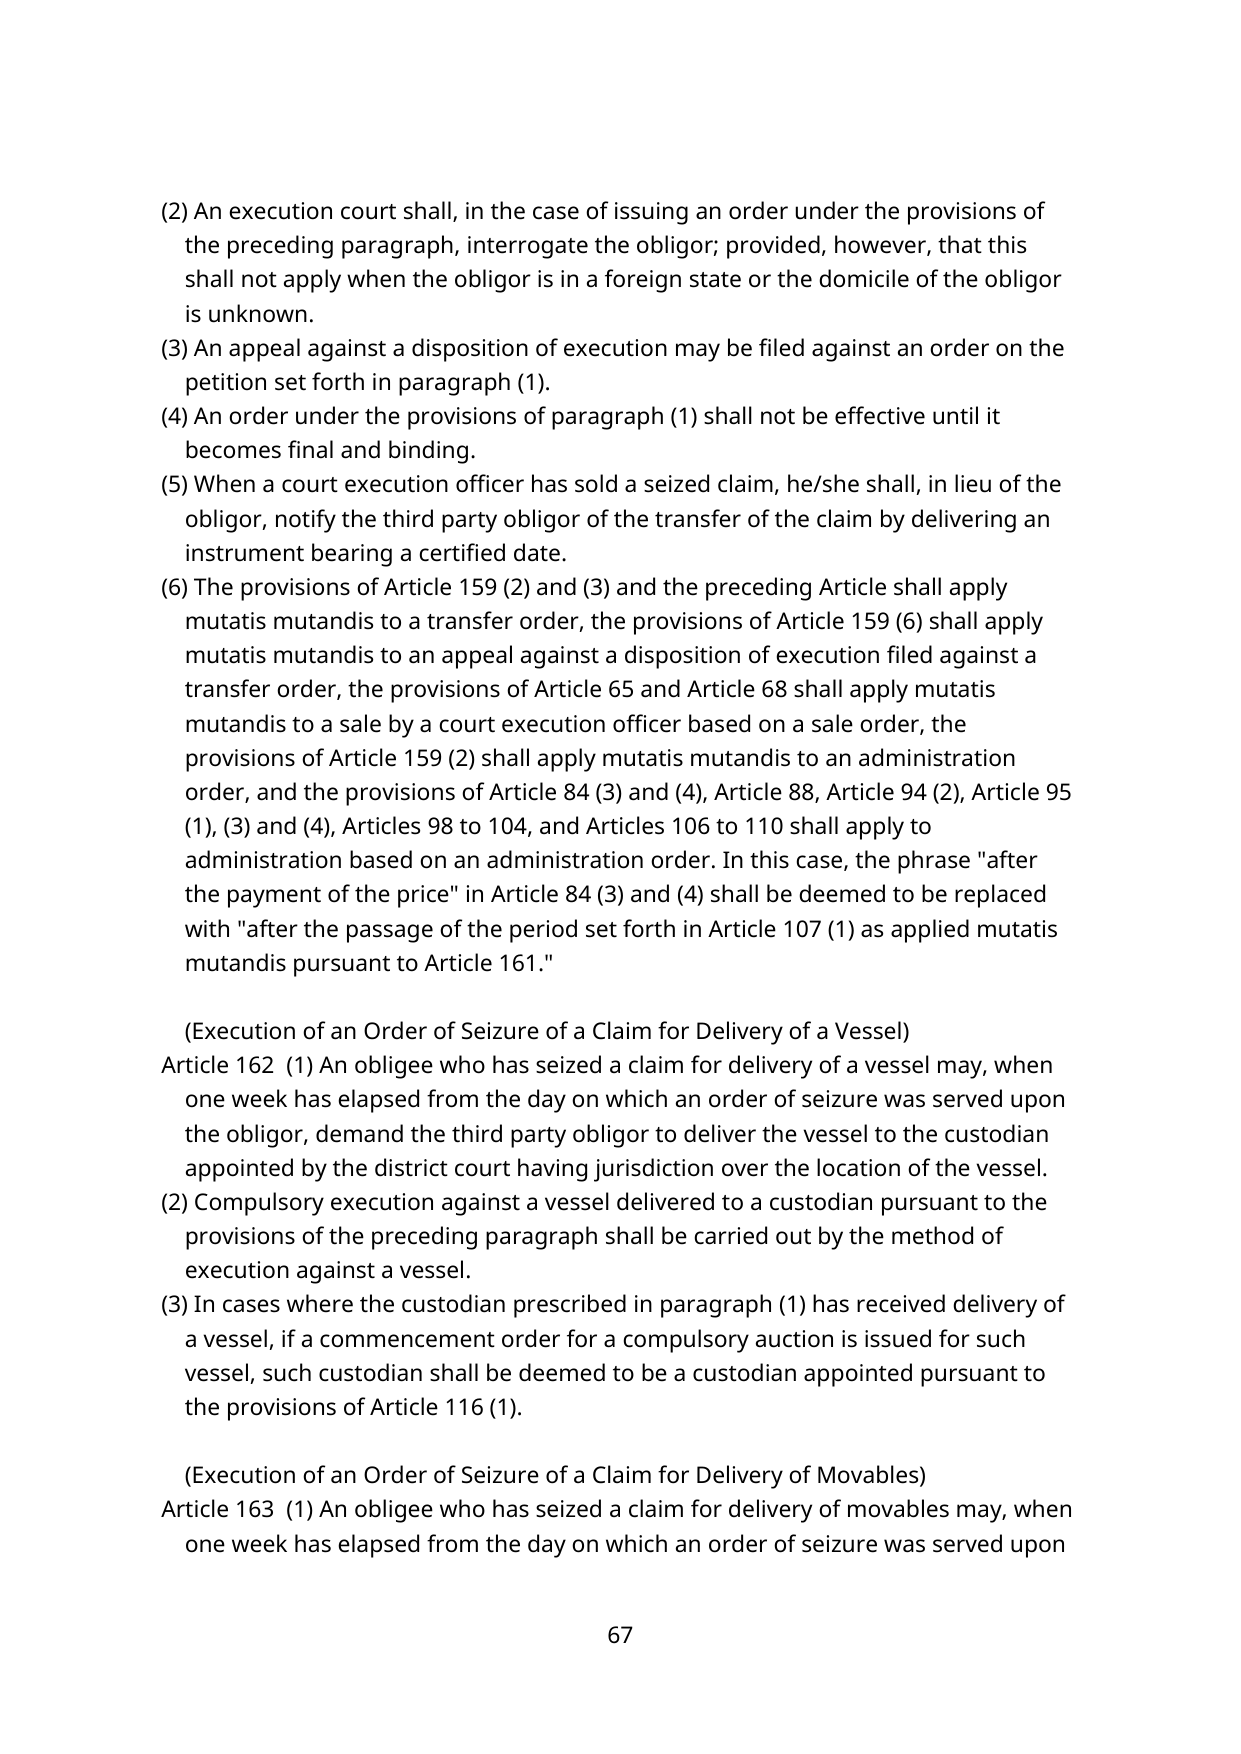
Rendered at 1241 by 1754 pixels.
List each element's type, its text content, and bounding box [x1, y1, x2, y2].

text (Execution of an Order of Seizure of a Claim for Delivery of Movables) [184, 1458, 1079, 1492]
text (3) An appeal against a disposition of execution may be filed against an order on the petition set forth in paragraph (1). [161, 330, 1079, 399]
text (Execution of an Order of Seizure of a Claim for Delivery of a Vessel) [184, 1014, 1079, 1048]
text (4) An order under the provisions of paragraph (1) shall not be effective until it becomes final and binding. [161, 399, 1079, 467]
text Article 162 (1) An obligee who has seized a claim for delivery of a vessel may, when one week has elapsed from the day on which an order of seizure was served upon the obligor, demand the third party obligor to deliver the vessel to the custodian appointed by the district court having jurisdiction over the location of the vessel. [161, 1048, 1079, 1184]
text (3) In cases where the custodian prescribed in paragraph (1) has received delivery of a vessel, if a commencement order for a compulsory auction is issued for such vessel, such custodian shall be deemed to be a custodian appointed pursuant to the provisions of Article 116 (1). [161, 1287, 1079, 1424]
text (5) When a court execution officer has sold a seized claim, he/she shall, in lieu of the obligor, notify the third party obligor of the transfer of the claim by delivering an instrument bearing a certified date. [161, 467, 1079, 569]
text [161, 1492, 1079, 1560]
text (6) The provisions of Article 159 (2) and (3) and the preceding Article shall apply mutatis mutandis to a transfer order, the provisions of Article 159 (6) shall apply mutatis mutandis to an appeal against a disposition of execution filed against a transfer order, the provisions of Article 65 and Article 68 shall apply mutatis mutandis to a sale by a court execution officer based on a sale order, the provisions of Article 159 (2) shall apply mutatis mutandis to an administration order, and the provisions of Article 84 (3) and (4), Article 88, Article 94 (2), Article 95 (1), (3) and (4), Articles 98 to 104, and Articles 106 to 110 shall apply to administration based on an administration order. In this case, the phrase "after the payment of the price" in Article 84 (3) and (4) shall be deemed to be replaced with "after the passage of the period set forth in Article 107 (1) as applied mutatis mutandis pursuant to Article 161." [161, 569, 1079, 979]
text (2) An execution court shall, in the case of issuing an order under the provisions of the preceding paragraph, interrogate the obligor; provided, however, that this shall not apply when the obligor is in a foreign state or the domicile of the obligor is unknown. [161, 194, 1079, 330]
text (2) Compulsory execution against a vessel delivered to a custodian pursuant to the provisions of the preceding paragraph shall be carried out by the method of execution against a vessel. [161, 1184, 1079, 1287]
